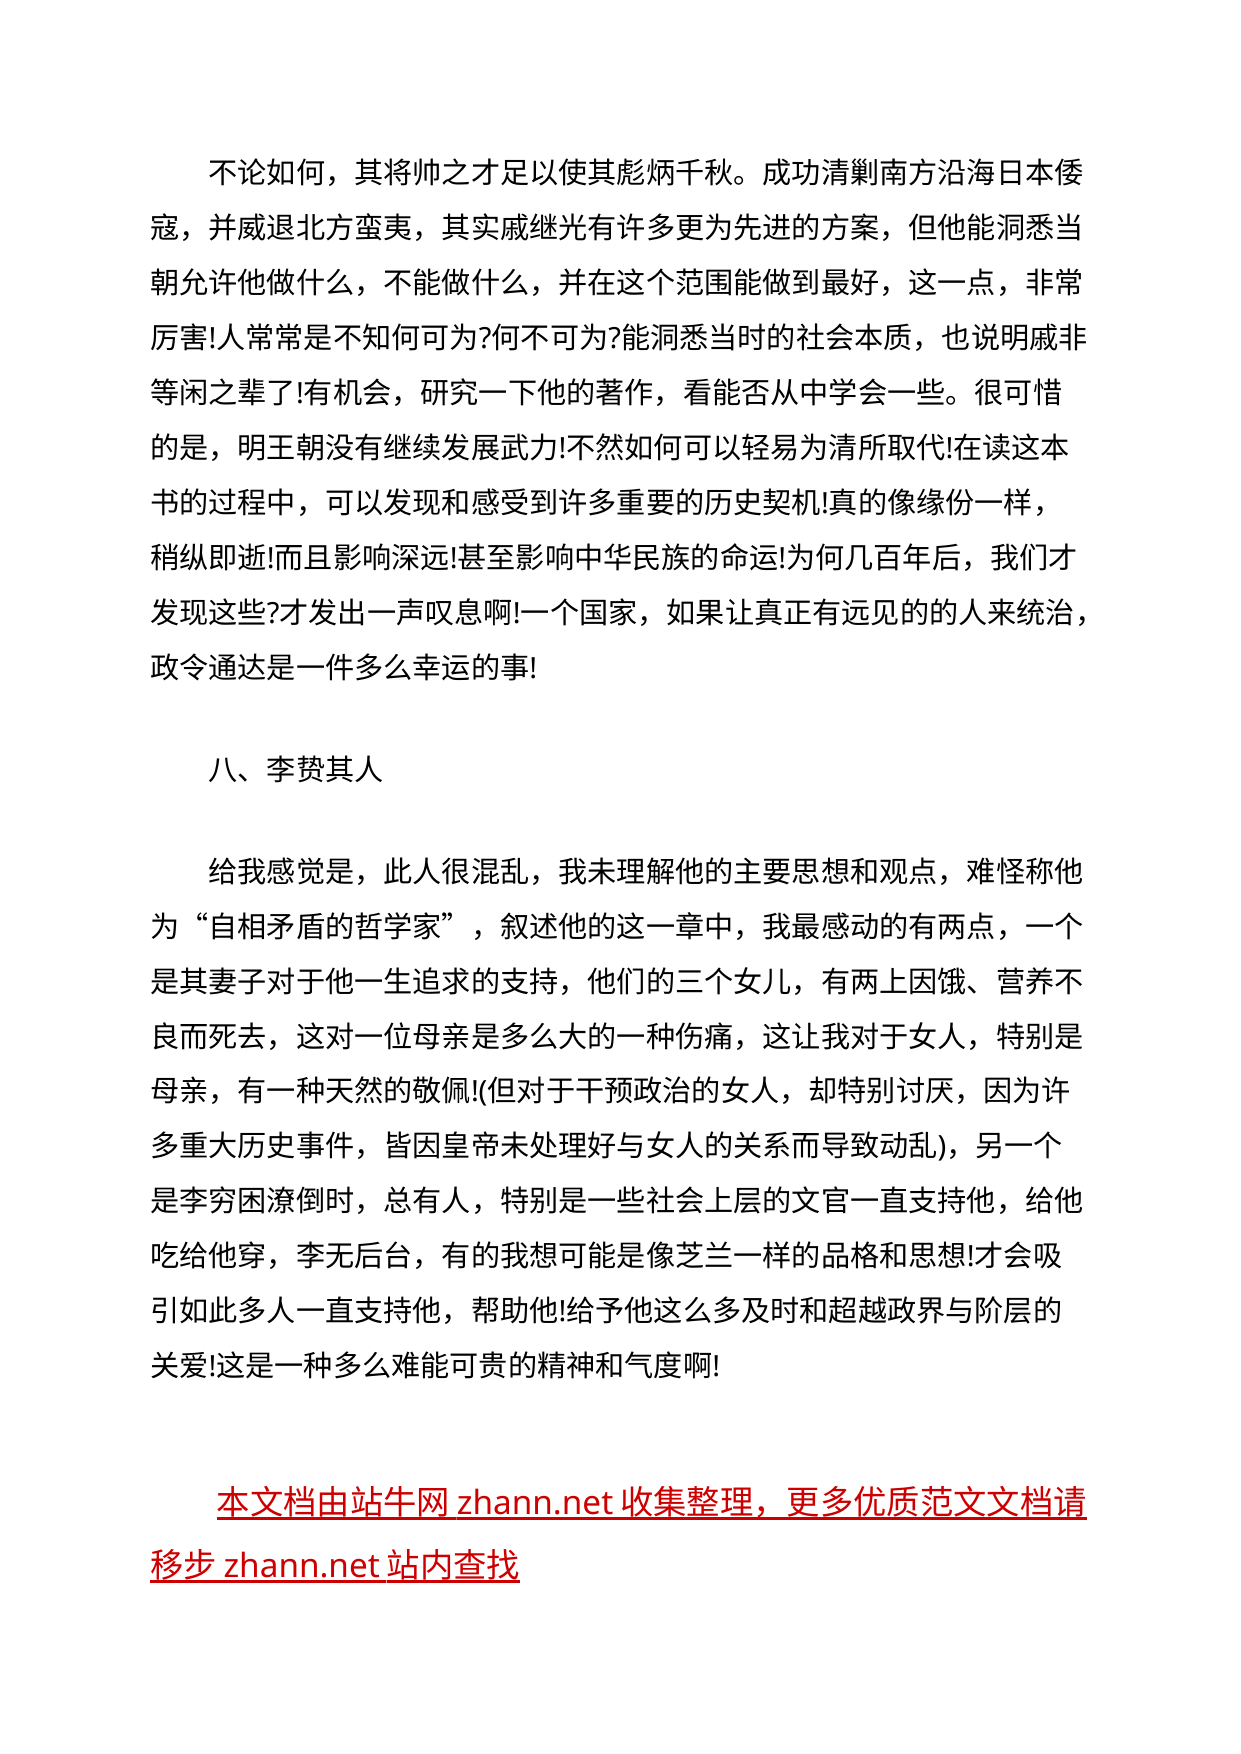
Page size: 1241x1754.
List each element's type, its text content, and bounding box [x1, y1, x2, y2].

text 八、李贽其人 [150, 747, 1090, 789]
text 本文档由站牛网zhann.net收集整理，更多优质范文文档请移步zhann.net站内查找 [150, 1476, 1090, 1587]
text 不论如何，其将帅之才足以使其彪炳千秋。成功清剿南方沿海日本倭寇，并威退北方蛮夷，其实戚继光有许多更为先进的方案，但他能洞悉当朝允许他做什么，不能做什么，并在这个范围能做到最好，这一点，非常厉害!人常常是不知何可为?何不可为?能洞悉当时的社会本质，也说明戚非等闲之辈了!有机会，研究一下他的著作，看能否从中学会一些。很可惜的是，明王朝没有继续发展武力!不然如何可以轻易为清所取代!在读这本书的过程中，可以发现和感受到许多重要的历史契机!真的像缘份一样，稍纵即逝!而且影响深远!甚至影响中华民族的命运!为何几百年后，我们才发现这些?才发出一声叹息啊!一个国家，如果让真正有远见的的人来统治，政令通达是一件多么幸运的事! [150, 150, 1090, 687]
text 给我感觉是，此人很混乱，我未理解他的主要思想和观点，难怪称他为“自相矛盾的哲学家”，叙述他的这一章中，我最感动的有两点，一个是其妻子对于他一生追求的支持，他们的三个女儿，有两上因饿、营养不良而死去，这对一位母亲是多么大的一种伤痛，这让我对于女人，特别是母亲，有一种天然的敬佩!(但对于干预政治的女人，却特别讨厌，因为许多重大历史事件，皆因皇帝未处理好与女人的关系而导致动乱)，另一个是李穷困潦倒时，总有人，特别是一些社会上层的文官一直支持他，给他吃给他穿，李无后台，有的我想可能是像芝兰一样的品格和思想!才会吸引如此多人一直支持他，帮助他!给予他这么多及时和超越政界与阶层的关爱!这是一种多么难能可贵的精神和气度啊! [150, 848, 1090, 1385]
